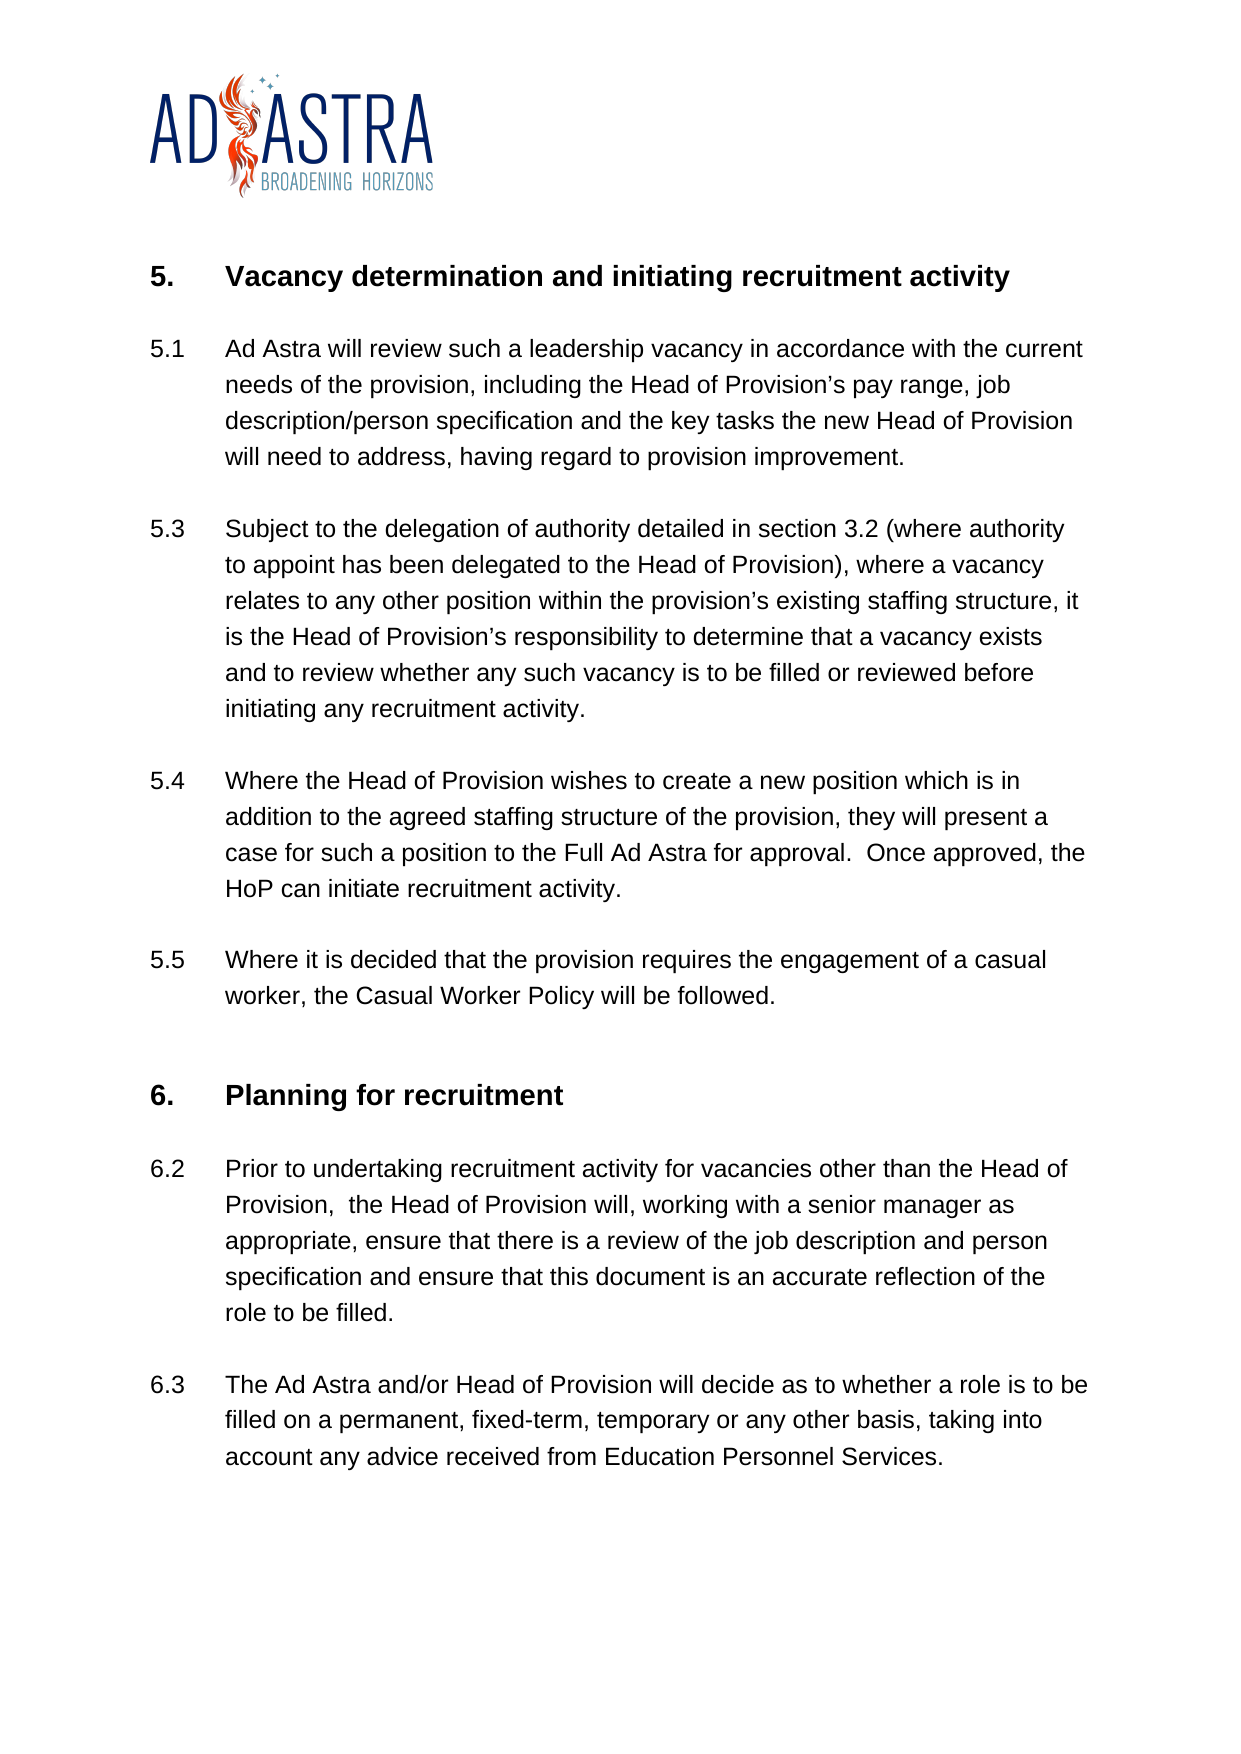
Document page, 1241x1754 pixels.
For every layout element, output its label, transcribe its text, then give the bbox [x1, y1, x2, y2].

text 6.2 Prior to undertaking recruitment activity for vacancies other than the Head of Provision, the Head of Provision will, working with a senior manager as appropriate, ensure that there is a review of the job description and person specification and ensure that this document is an accurate reflection of the role to be filled. [150, 1154, 1090, 1326]
text 5.3 Subject to the delegation of authority detailed in section 3.2 (where authority to appoint has been delegated to the Head of Provision), where a vacancy relates to any other position within the provision’s existing staffing structure, it is the Head of Provision’s responsibility to determine that a vacancy exists and to review whether any such vacancy is to be filled or reviewed before initiating any recruitment activity. [150, 514, 1090, 723]
picture [150, 73, 433, 198]
text 6.3 The Ad Astra and/or Head of Provision will decide as to whether a role is to be filled on a permanent, fixed-term, temporary or any other basis, taking into account any advice received from Education Personnel Services. [150, 1369, 1090, 1470]
text 5.5 Where it is decided that the provision requires the engagement of a casual worker, the Casual Worker Policy will be followed. [150, 945, 1090, 1010]
text 5.1 Ad Astra will review such a leadership vacancy in accordance with the current needs of the provision, including the Head of Provision’s pay range, job description/person specification and the key tasks the new Head of Provision will need to address, having regard to provision improvement. [150, 334, 1090, 471]
subtitle 5. Vacancy determination and initiating recruitment activity [150, 259, 1090, 292]
text 5.4 Where the Head of Provision wishes to create a new position which is in addition to the agreed staffing structure of the provision, they will present a case for such a position to the Full Ad Astra for approval. Once approved, the HoP can initiate recruitment activity. [150, 766, 1090, 902]
subtitle 6. Planning for recruitment [150, 1078, 1090, 1112]
